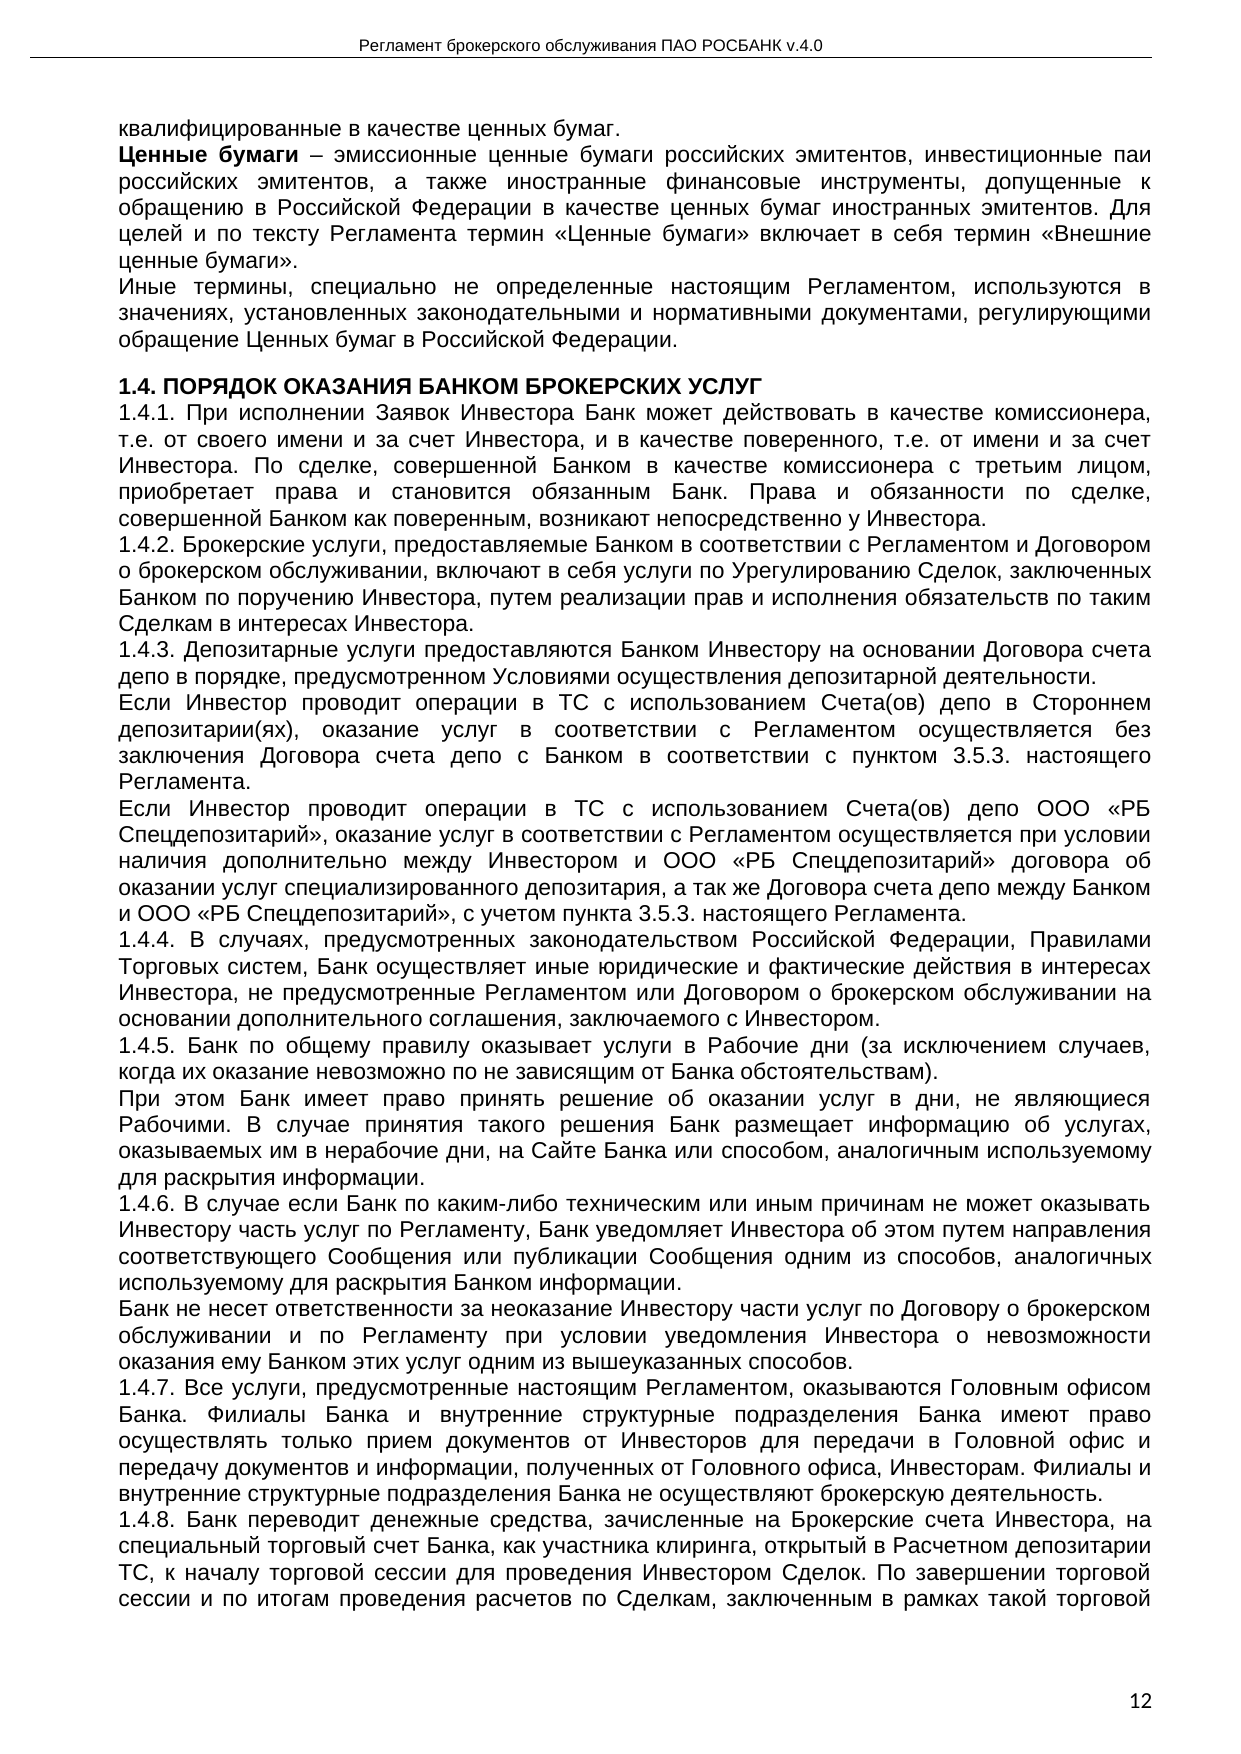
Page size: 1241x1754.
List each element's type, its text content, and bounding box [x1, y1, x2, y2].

table_cell 1.4.7. Все услуги, предусмотренные настоящим Регламентом, оказываются Головным офисом Банка. Филиалы Банка и внутренние структурные подразделения Банка имеют право осуществлять только прием документов от Инвесторов для передачи в Головной офис и передачу документов и информации, полученных от Головного офиса, Инвесторам. Филиалы и внутренние структурные подразделения Банка не осуществляют брокерскую деятельность. [107, 1374, 1163, 1506]
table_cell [107, 115, 1163, 141]
table_cell 1.4.3. Депозитарные услуги предоставляются Банком Инвестору на основании Договора счета депо в порядке, предусмотренном Условиями осуществления депозитарной деятельности. [107, 636, 1163, 689]
table_cell Ценные бумаги – эмиссионные ценные бумаги российских эмитентов, инвестиционные паи российских эмитентов, а также иностранные финансовые инструменты, допущенные к обращению в Российской Федерации в качестве ценных бумаг иностранных эмитентов. Для целей и по тексту Регламента термин «Ценные бумаги» включает в себя термин «Внешние ценные бумаги». [107, 141, 1163, 273]
table_cell При этом Банк имеет право принять решение об оказании услуг в дни, не являющиеся Рабочими. В случае принятия такого решения Банк размещает информацию об услугах, оказываемых им в нерабочие дни, на Сайте Банка или способом, аналогичным используемому для раскрытия информации. [107, 1085, 1163, 1190]
table_cell Если Инвестор проводит операции в ТС с использованием Счета(ов) депо в Стороннем депозитарии(ях), оказание услуг в соответствии с Регламентом осуществляется без заключения Договора счета депо с Банком в соответствии с пунктом 3.5.3. настоящего Регламента. Если Инвестор проводит операции в ТС с использованием Счета(ов) депо ООО «РБ Спецдепозитарий», оказание услуг в соответствии с Регламентом осуществляется при условии наличия дополнительно между Инвестором и ООО «РБ Спецдепозитарий» договора об оказании услуг специализированного депозитария, а так же Договора счета депо между Банком и ООО «РБ Спецдепозитарий», с учетом пункта 3.5.3. настоящего Регламента. [107, 689, 1163, 926]
table_cell 1.4.4. В случаях, предусмотренных законодательством Российской Федерации, Правилами Торговых систем, Банк осуществляет иные юридические и фактические действия в интересах Инвестора, не предусмотренные Регламентом или Договором о брокерском обслуживании на основании дополнительного соглашения, заключаемого с Инвестором. [107, 926, 1163, 1032]
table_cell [107, 1506, 1163, 1612]
table_cell 1.4.6. В случае если Банк по каким-либо техническим или иным причинам не может оказывать Инвестору часть услуг по Регламенту, Банк уведомляет Инвестора об этом путем направления соответствующего Сообщения или публикации Сообщения одним из способов, аналогичных используемому для раскрытия Банком информации. [107, 1190, 1163, 1295]
table_cell 1.4.1. При исполнении Заявок Инвестора Банк может действовать в качестве комиссионера, т.е. от своего имени и за счет Инвестора, и в качестве поверенного, т.е. от имени и за счет Инвестора. По сделке, совершенной Банком в качестве комиссионера с третьим лицом, приобретает права и становится обязанным Банк. Права и обязанности по сделке, совершенной Банком как поверенным, возникают непосредственно у Инвестора. [107, 399, 1163, 531]
table_cell Банк не несет ответственности за неоказание Инвестору части услуг по Договору о брокерском обслуживании и по Регламенту при условии уведомления Инвестора о невозможности оказания ему Банком этих услуг одним из вышеуказанных способов. [107, 1295, 1163, 1374]
table_cell 1.4. ПОРЯДОК ОКАЗАНИЯ БАНКОМ БРОКЕРСКИХ УСЛУГ [107, 352, 1163, 399]
table_cell 1.4.5. Банк по общему правилу оказывает услуги в Рабочие дни (за исключением случаев, когда их оказание невозможно по не зависящим от Банка обстоятельствам). [107, 1032, 1163, 1084]
table_cell Иные термины, специально не определенные настоящим Регламентом, используются в значениях, установленных законодательными и нормативными документами, регулирующими обращение Ценных бумаг в Российской Федерации. [107, 273, 1163, 352]
table_cell 1.4.2. Брокерские услуги, предоставляемые Банком в соответствии с Регламентом и Договором о брокерском обслуживании, включают в себя услуги по Урегулированию Сделок, заключенных Банком по поручению Инвестора, путем реализации прав и исполнения обязательств по таким Сделкам в интересах Инвестора. [107, 531, 1163, 636]
